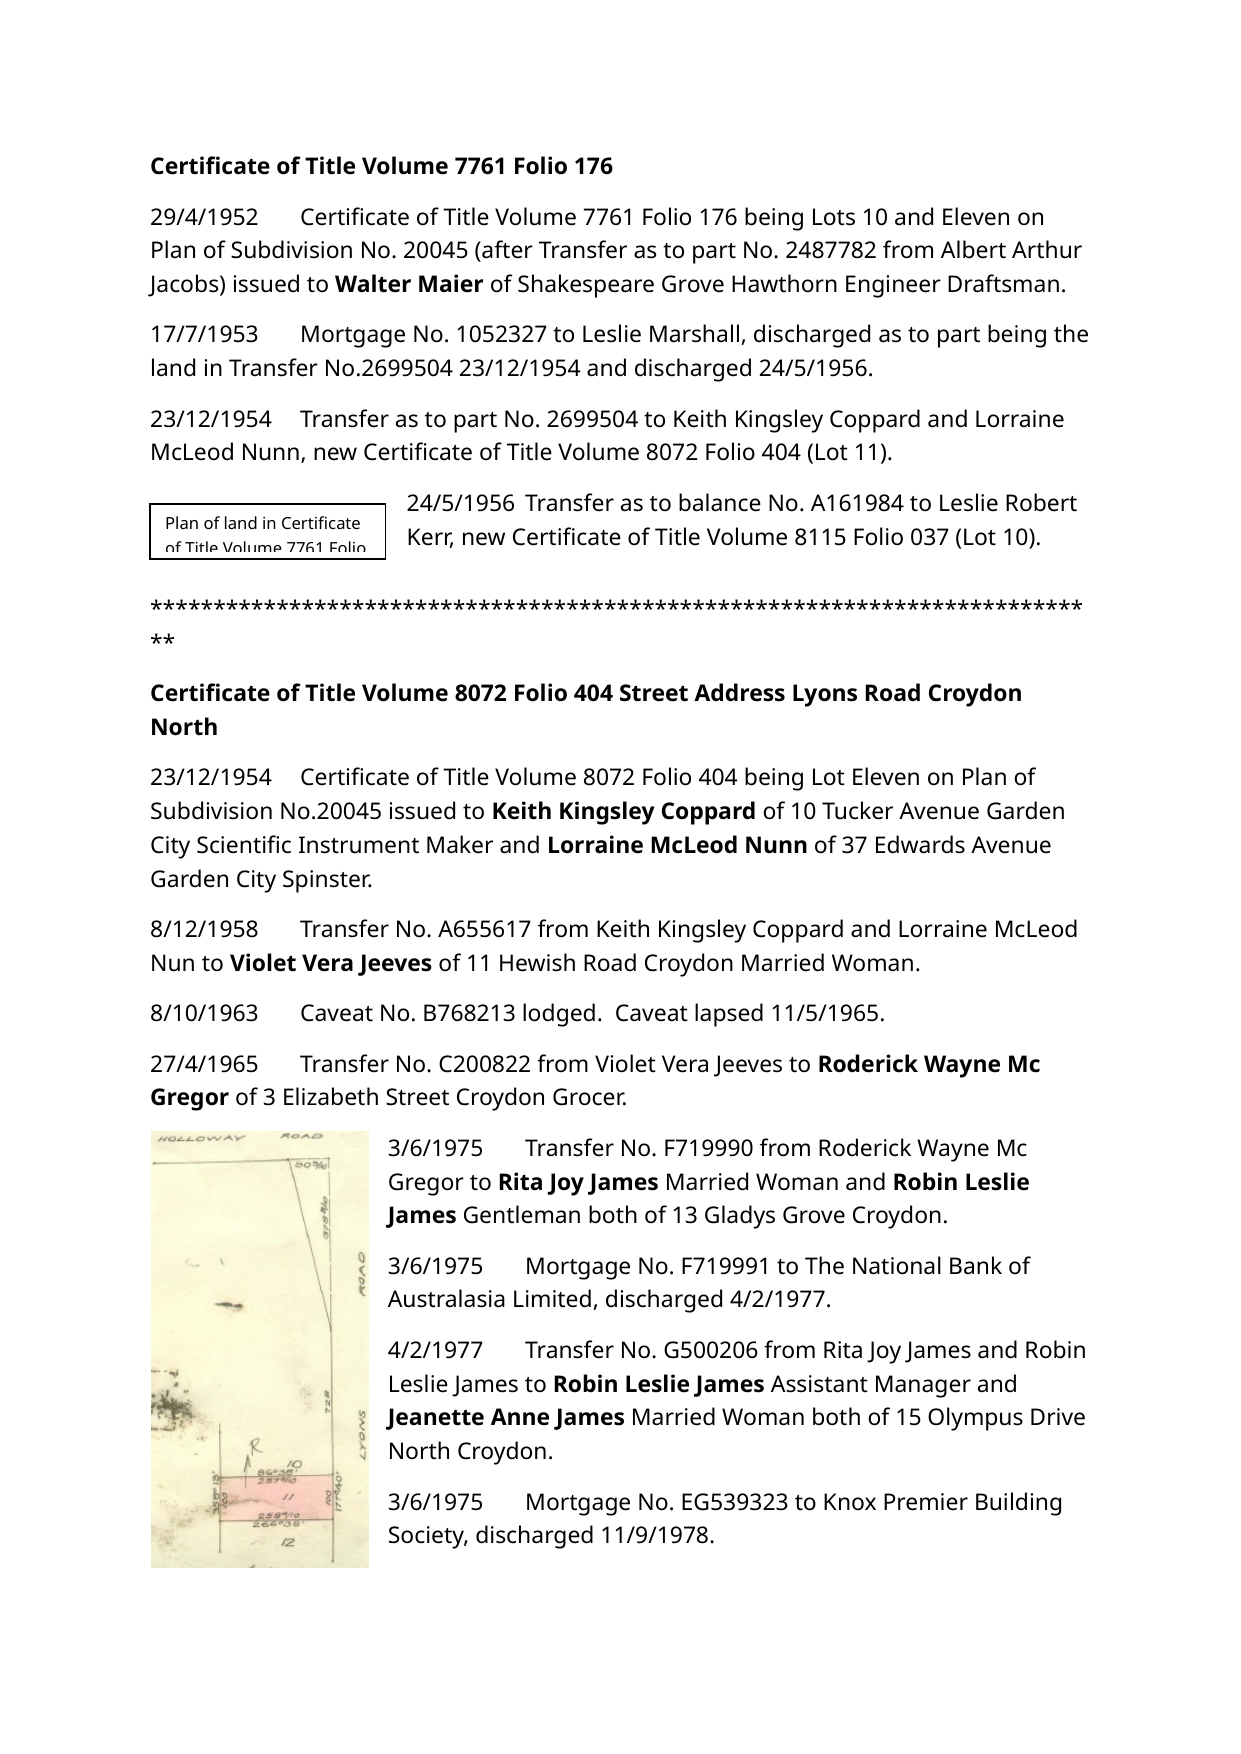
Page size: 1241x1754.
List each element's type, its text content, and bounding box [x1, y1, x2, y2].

text Certificate of Title Volume 8072 Folio 404 Street Address Lyons Road Croydon North [150, 677, 1090, 742]
text 3/6/1975 Transfer No. F719990 from Roderick Wayne Mc Gregor to Rita Joy James Married Woman and Robin Leslie James Gentleman both of 13 Gladys Grove Croydon. [369, 1132, 1090, 1231]
text **************************************************************************** [150, 571, 1090, 658]
text 27/4/1965 Transfer No. C200822 from Violet Vera Jeeves to Roderick Wayne Mc Gregor of 3 Elizabeth Street Croydon Grocer. [150, 1048, 1090, 1113]
text 3/6/1975 Mortgage No. F719991 to The National Bank of Australasia Limited, discharged 4/2/1977. [369, 1250, 1090, 1315]
text 3/6/1975 Mortgage No. EG539323 to Knox Premier Building Society, discharged 11/9/1978. [369, 1486, 1090, 1551]
text 29/4/1952 Certificate of Title Volume 7761 Folio 176 being Lots 10 and Eleven on Plan of Subdivision No. 20045 (after Transfer as to part No. 2487782 from Albert Arthur Jacobs) issued to Walter Maier of Shakespeare Grove Hawthorn Engineer Draftsman. [150, 200, 1090, 299]
text 4/2/1977 Transfer No. G500206 from Rita Joy James and Robin Leslie James to Robin Leslie James Assistant Manager and Jeanette Anne James Married Woman both of 15 Olympus Drive North Croydon. [369, 1334, 1090, 1466]
text 24/5/1956 Transfer as to balance No. A161984 to Leslie Robert Kerr, new Certificate of Title Volume 8115 Folio 037 (Lot 10). [150, 487, 1090, 552]
text 23/12/1954 Transfer as to part No. 2699504 to Keith Kingsley Coppard and Lorraine McLeod Nunn, new Certificate of Title Volume 8072 Folio 404 (Lot 11). [150, 402, 1090, 467]
text 17/7/1953 Mortgage No. 1052327 to Leslie Marshall, discharged as to part being the land in Transfer No.2699504 23/12/1954 and discharged 24/5/1956. [150, 318, 1090, 383]
text 23/12/1954 Certificate of Title Volume 8072 Folio 404 being Lot Eleven on Plan of Subdivision No.20045 issued to Keith Kingsley Coppard of 10 Tucker Avenue Garden City Scientific Instrument Maker and Lorraine McLeod Nunn of 37 Edwards Avenue Garden City Spinster. [150, 761, 1090, 894]
text 8/10/1963 Caveat No. B768213 lodged. Caveat lapsed 11/5/1965. [150, 997, 1090, 1028]
text 8/12/1958 Transfer No. A655617 from Keith Kingsley Coppard and Lorraine McLeod Nun to Violet Vera Jeeves of 11 Hewish Road Croydon Married Woman. [150, 913, 1090, 978]
text Certificate of Title Volume 7761 Folio 176 [150, 150, 1090, 181]
picture [150, 1131, 369, 1566]
